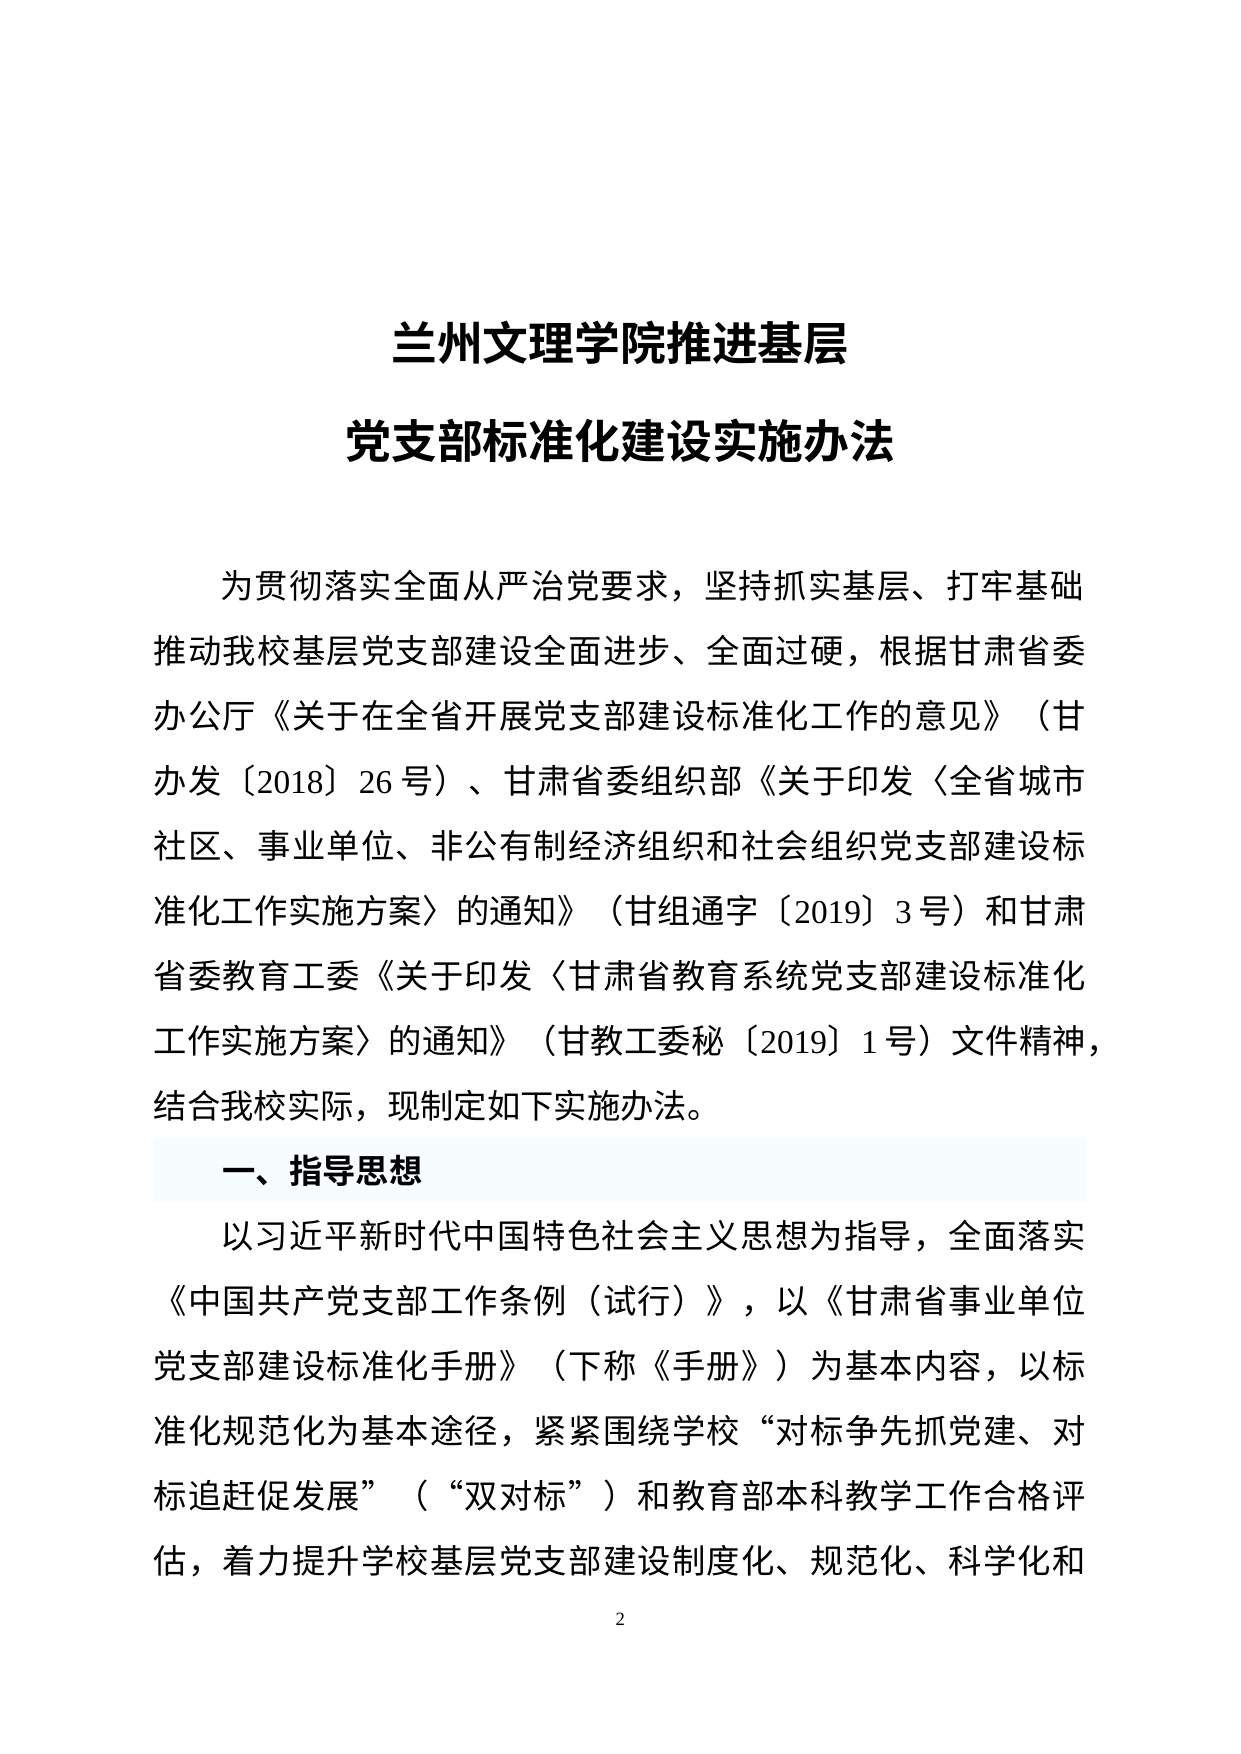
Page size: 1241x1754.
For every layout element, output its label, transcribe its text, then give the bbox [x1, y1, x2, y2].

text 为贯彻落实全面从严治党要求，坚持抓实基层、打牢基础，推动我校基层党支部建设全面进步、全面过硬，根据甘肃省委办公厅《关于在全省开展党支部建设标准化工作的意见》（甘办发〔2018〕26号）、甘肃省委组织部《关于印发〈全省城市社区、事业单位、非公有制经济组织和社会组织党支部建设标准化工作实施方案〉的通知》（甘组通字〔2019〕3号）和甘肃省委教育工委《关于印发〈甘肃省教育系统党支部建设标准化工作实施方案〉的通知》（甘教工委秘〔2019〕1号）文件精神，结合我校实际，现制定如下实施办法。 [153, 552, 1087, 1137]
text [153, 1202, 1087, 1592]
text 党支部标准化建设实施办法 [153, 389, 1087, 487]
text 兰州文理学院推进基层 [153, 292, 1087, 389]
text 一、指导思想 [153, 1137, 1087, 1202]
